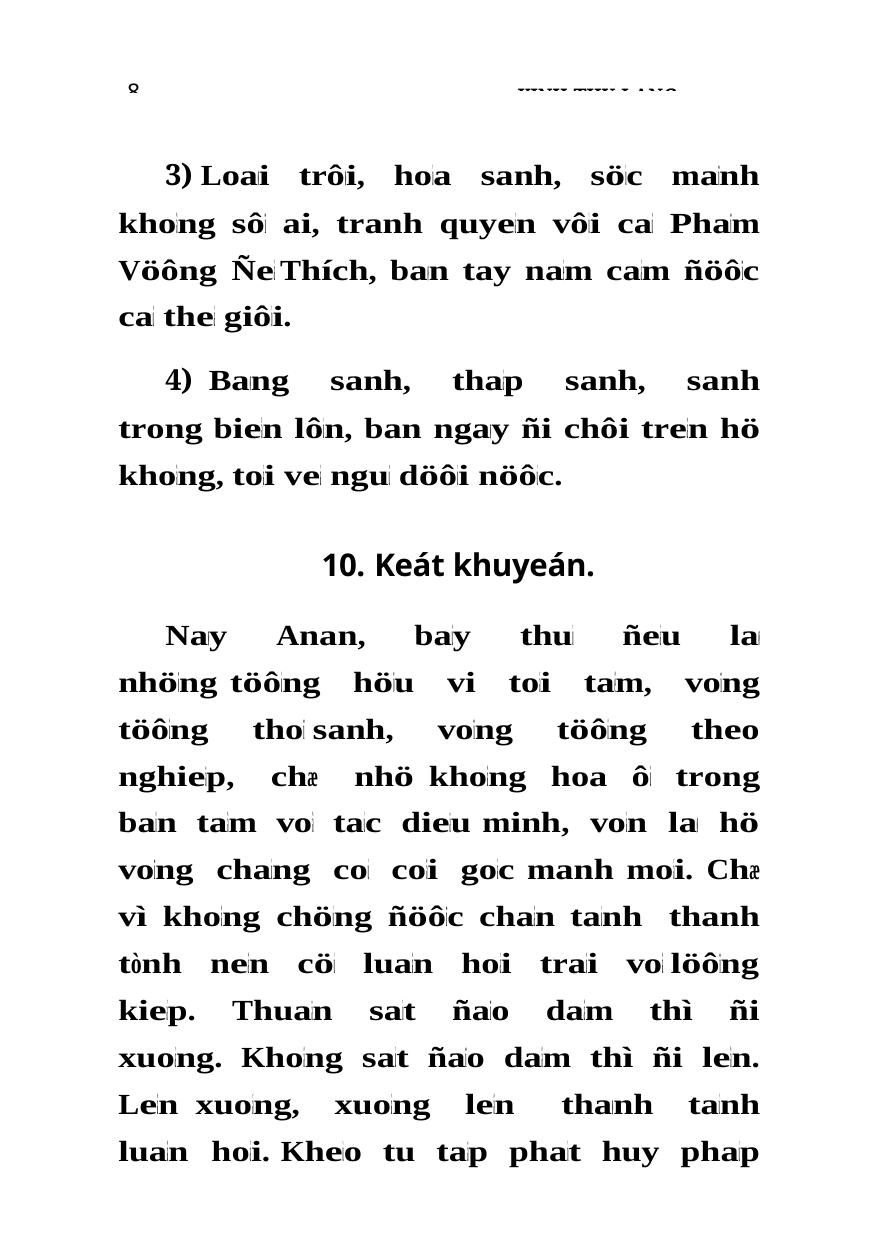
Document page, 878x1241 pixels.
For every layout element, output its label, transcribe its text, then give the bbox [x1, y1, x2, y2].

list Loaøi trôøi, hoùa sanh, söùc maïnh khoâng sôï ai, tranh quyeàn vôùi caû Phaïm Vöông Ñeá Thích, baøn tay naém caàm ñöôïc caû theá giôùi. [118, 154, 760, 332]
list Baøng sanh, thaáp sanh, sanh trong bieån lôùn, ban ngaøy ñi chôi treân hö khoâng, toái veà nguû döôùi nöôùc. [118, 359, 760, 491]
subtitle Keát khuyeán. [321, 543, 798, 586]
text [118, 618, 760, 1167]
